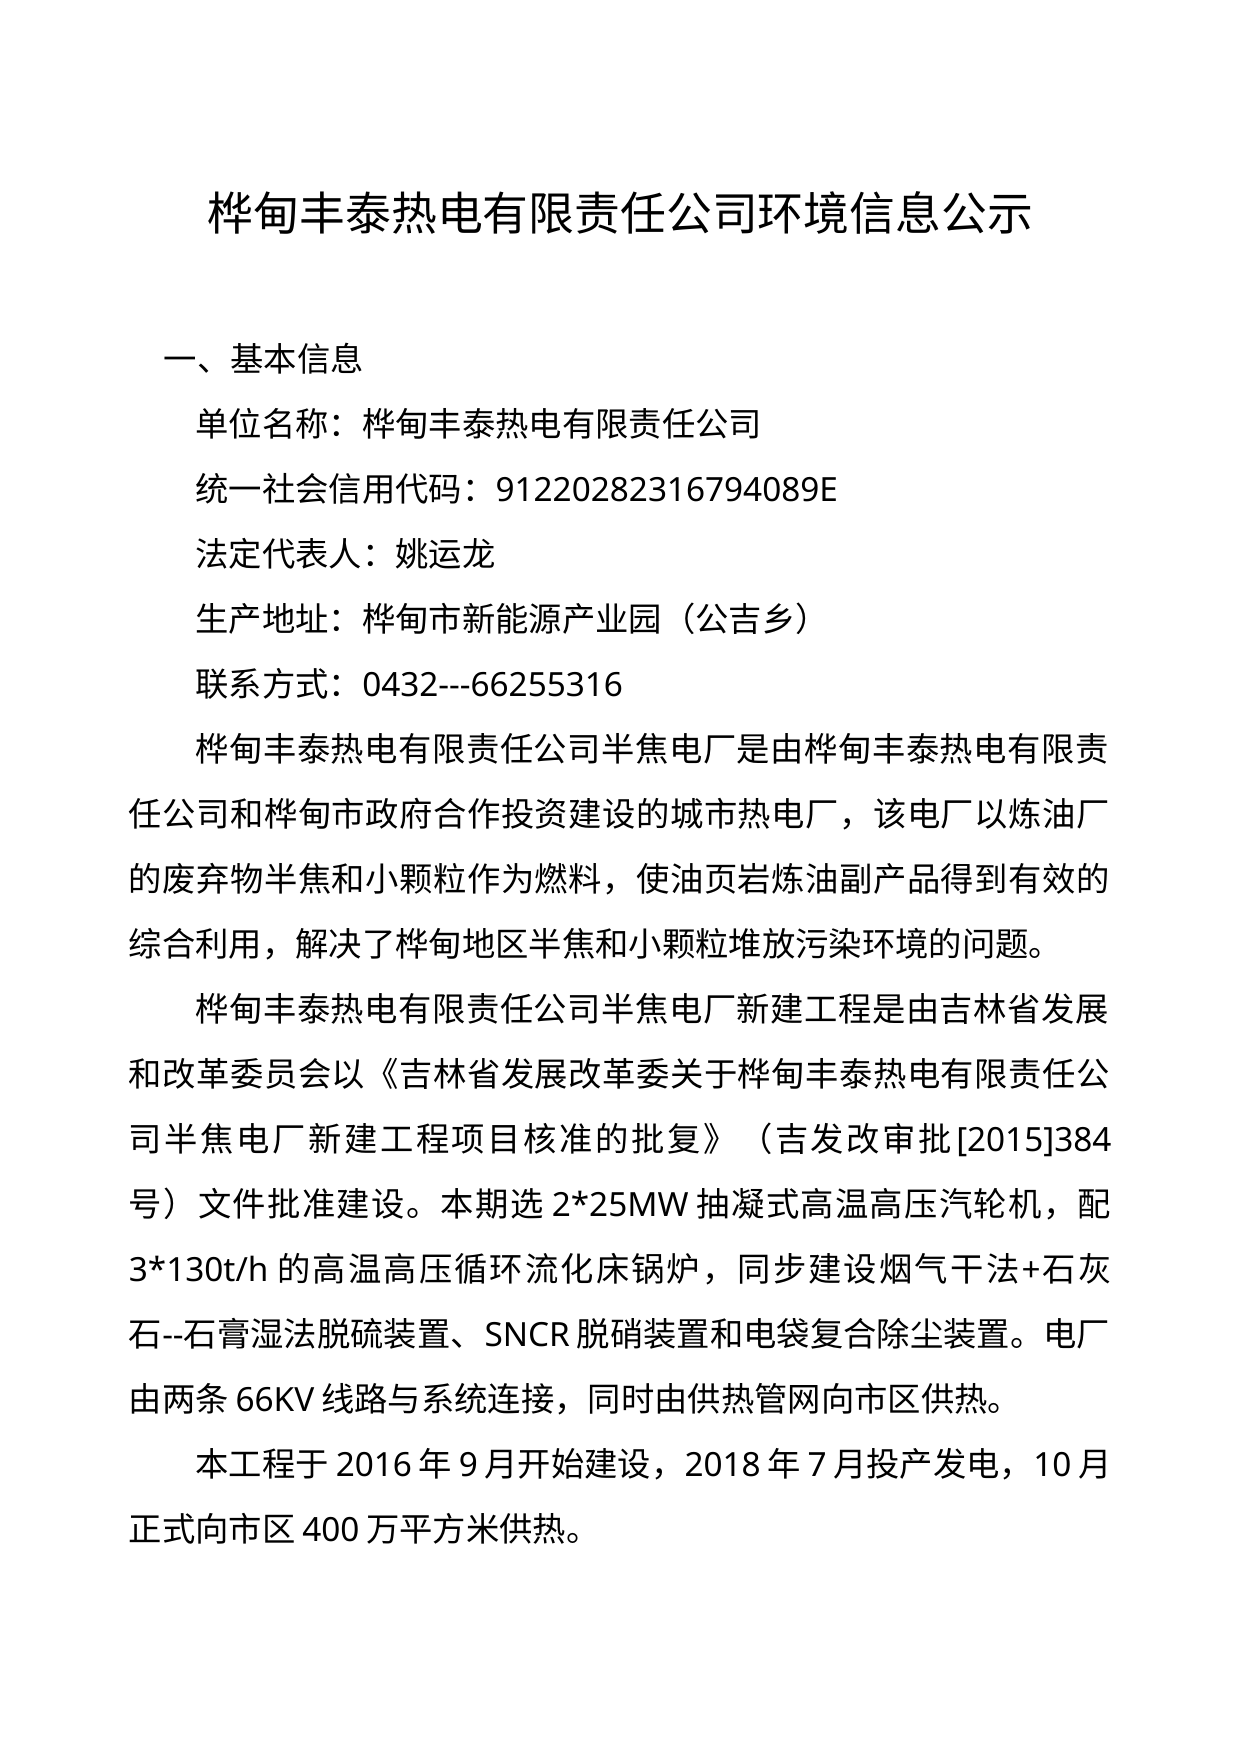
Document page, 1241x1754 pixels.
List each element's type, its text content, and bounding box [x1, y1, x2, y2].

text 桦甸丰泰热电有限责任公司半焦电厂是由桦甸丰泰热电有限责任公司和桦甸市政府合作投资建设的城市热电厂，该电厂以炼油厂的废弃物半焦和小颗粒作为燃料，使油页岩炼油副产品得到有效的综合利用，解决了桦甸地区半焦和小颗粒堆放污染环境的问题。 [129, 714, 1111, 974]
text 桦甸丰泰热电有限责任公司环境信息公示 [129, 162, 1111, 259]
text 法定代表人：姚运龙 [129, 519, 1111, 584]
text 单位名称：桦甸丰泰热电有限责任公司 [129, 389, 1111, 454]
text 生产地址：桦甸市新能源产业园（公吉乡） [129, 584, 1111, 649]
text 统一社会信用代码：91220282316794089E [129, 454, 1111, 519]
text 桦甸丰泰热电有限责任公司半焦电厂新建工程是由吉林省发展和改革委员会以《吉林省发展改革委关于桦甸丰泰热电有限责任公司半焦电厂新建工程项目核准的批复》（吉发改审批[2015]384号）文件批准建设。本期选2*25MW抽凝式高温高压汽轮机，配3*130t/h的高温高压循环流化床锅炉，同步建设烟气干法+石灰石--石膏湿法脱硫装置、SNCR脱硝装置和电袋复合除尘装置。电厂由两条66KV线路与系统连接，同时由供热管网向市区供热。 [129, 974, 1111, 1429]
text 联系方式：0432---66255316 [129, 649, 1111, 714]
text 一、基本信息 [129, 324, 1111, 389]
text 本工程于2016年9月开始建设，2018年7月投产发电，10月正式向市区400万平方米供热。 [129, 1429, 1111, 1559]
